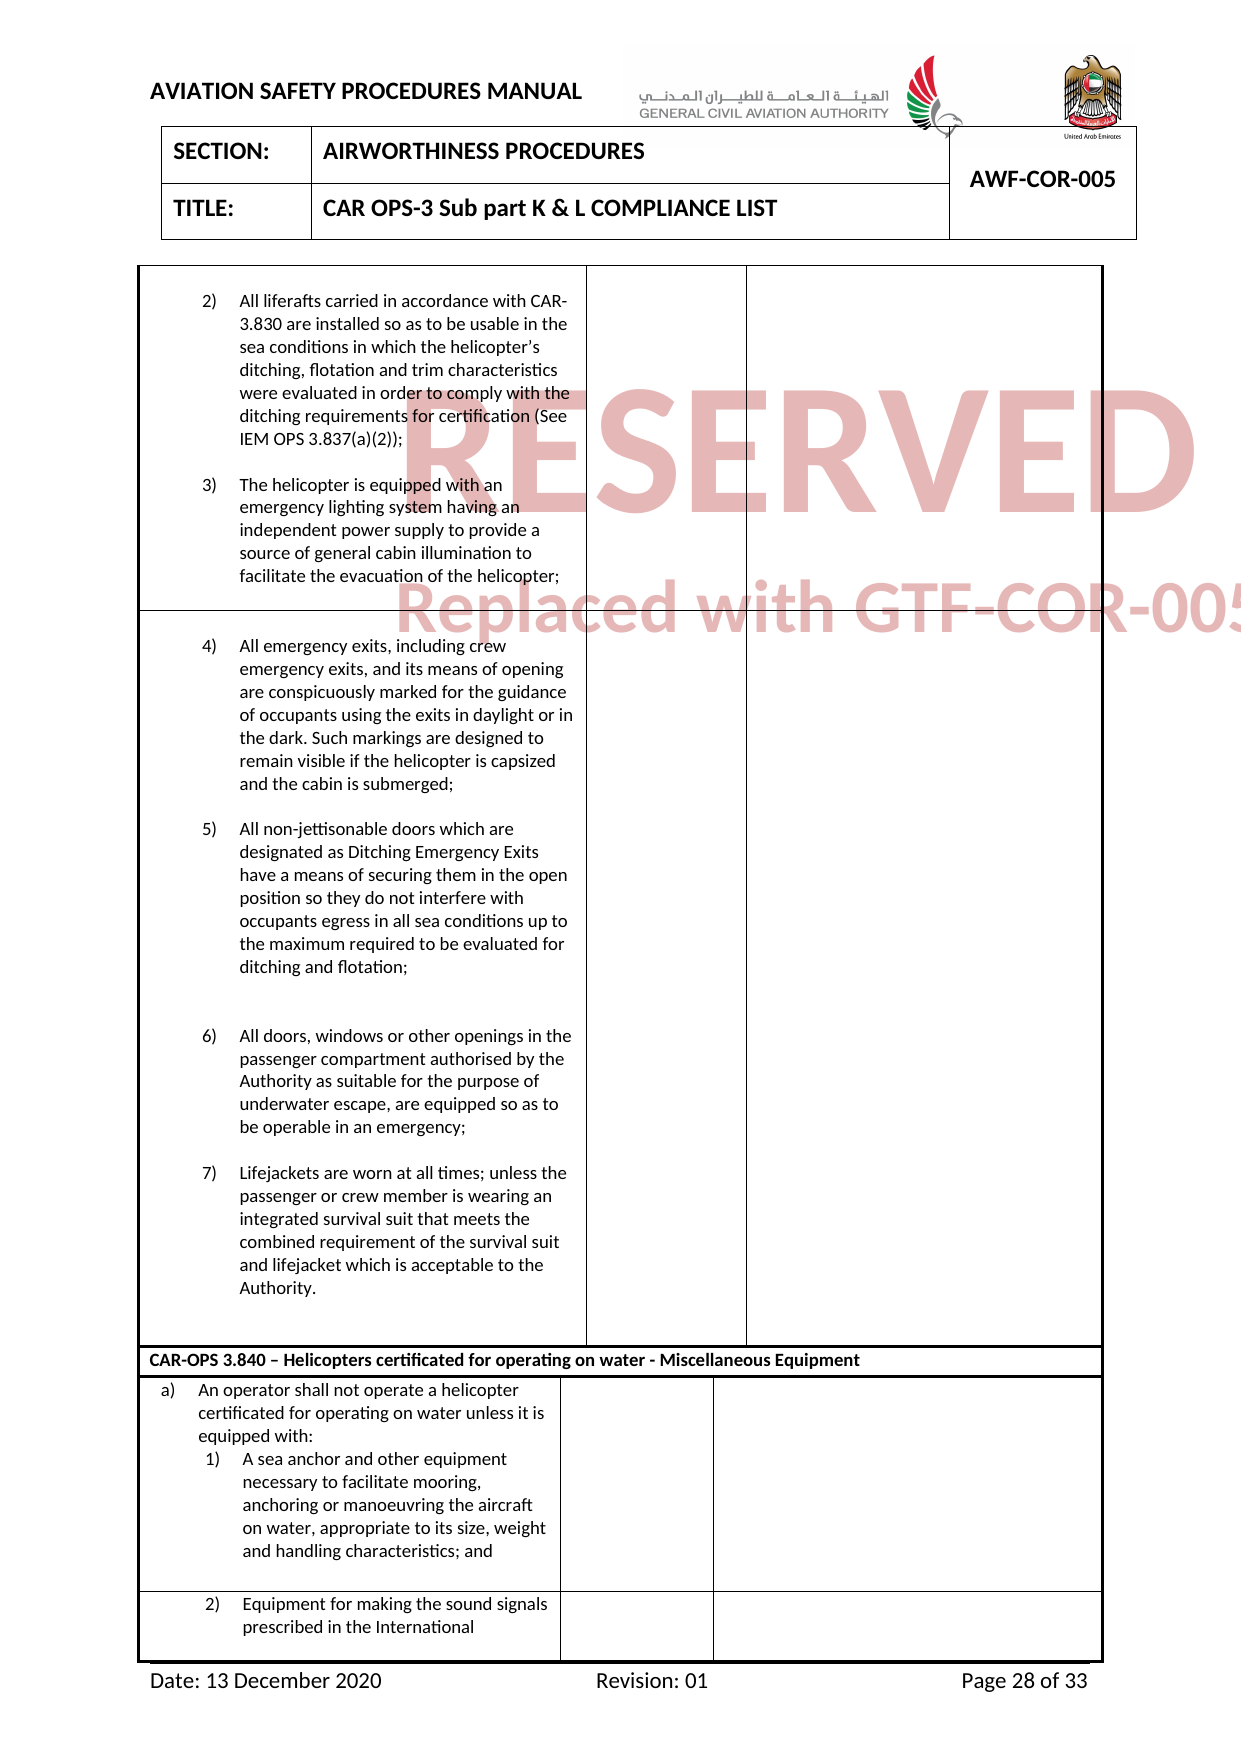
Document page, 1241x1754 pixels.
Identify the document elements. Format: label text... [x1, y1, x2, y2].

table_cell [747, 473, 1101, 610]
table_cell All liferafts carried in accordance with CAR-3.830 are installed so as to be usable in the sea conditions in which the helicopter’s ditching, flotation and trim characteristics were evaluated in order to comply with the ditching requirements for certification (See IEM OPS 3.837(a)(2)); [140, 289, 586, 473]
table_cell [714, 1378, 1101, 1591]
table_cell [561, 1378, 713, 1591]
table_cell [587, 289, 746, 473]
table_cell All emergency exits, including crew emergency exits, and its means of opening are conspicuously marked for the guidance of occupants using the exits in daylight or in the dark. Such markings are designed to remain visible if the helicopter is capsized and the cabin is submerged; All non-jettisonable doors which are designated as Ditching Emergency Exits have a means of securing them in the open position so they do not interfere with occupants egress in all sea conditions up to the maximum required to be evaluated for ditching and flotation; All doors, windows or other openings in the passenger compartment authorised by the Authority as suitable for the purpose of underwater escape, are equipped so as to be operable in an emergency; Lifejackets are worn at all times; unless the passenger or crew member is wearing an integrated survival suit that meets the combined requirement of the survival suit and lifejacket which is acceptable to the Authority. [140, 611, 586, 1344]
table_cell [561, 1592, 713, 1660]
table_cell An operator shall not operate a helicopter certificated for operating on water unless it is equipped with: A sea anchor and other equipment necessary to facilitate mooring, anchoring or manoeuvring the aircraft on water, appropriate to its size, weight and handling characteristics; and [140, 1378, 560, 1591]
picture [623, 127, 949, 149]
table_cell [747, 266, 1101, 289]
table_cell [747, 289, 1101, 473]
table_cell The helicopter is equipped with an emergency lighting system having an independent power supply to provide a source of general cabin illumination to facilitate the evacuation of the helicopter; [140, 473, 586, 610]
table_cell Equipment for making the sound signals prescribed in the International Regulations for preventing collisions at sea, where applicable. [140, 1592, 560, 1660]
table_cell [714, 1592, 1101, 1660]
table_cell [747, 611, 1101, 1344]
picture [623, 43, 1135, 126]
picture [950, 127, 1135, 149]
table_cell [587, 611, 746, 1344]
table_cell CAR-OPS 3.840 – Helicopters certificated for operating on water - Miscellaneous Equipment [140, 1348, 1101, 1375]
table_cell [587, 473, 746, 610]
table_cell [587, 266, 746, 289]
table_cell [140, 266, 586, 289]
